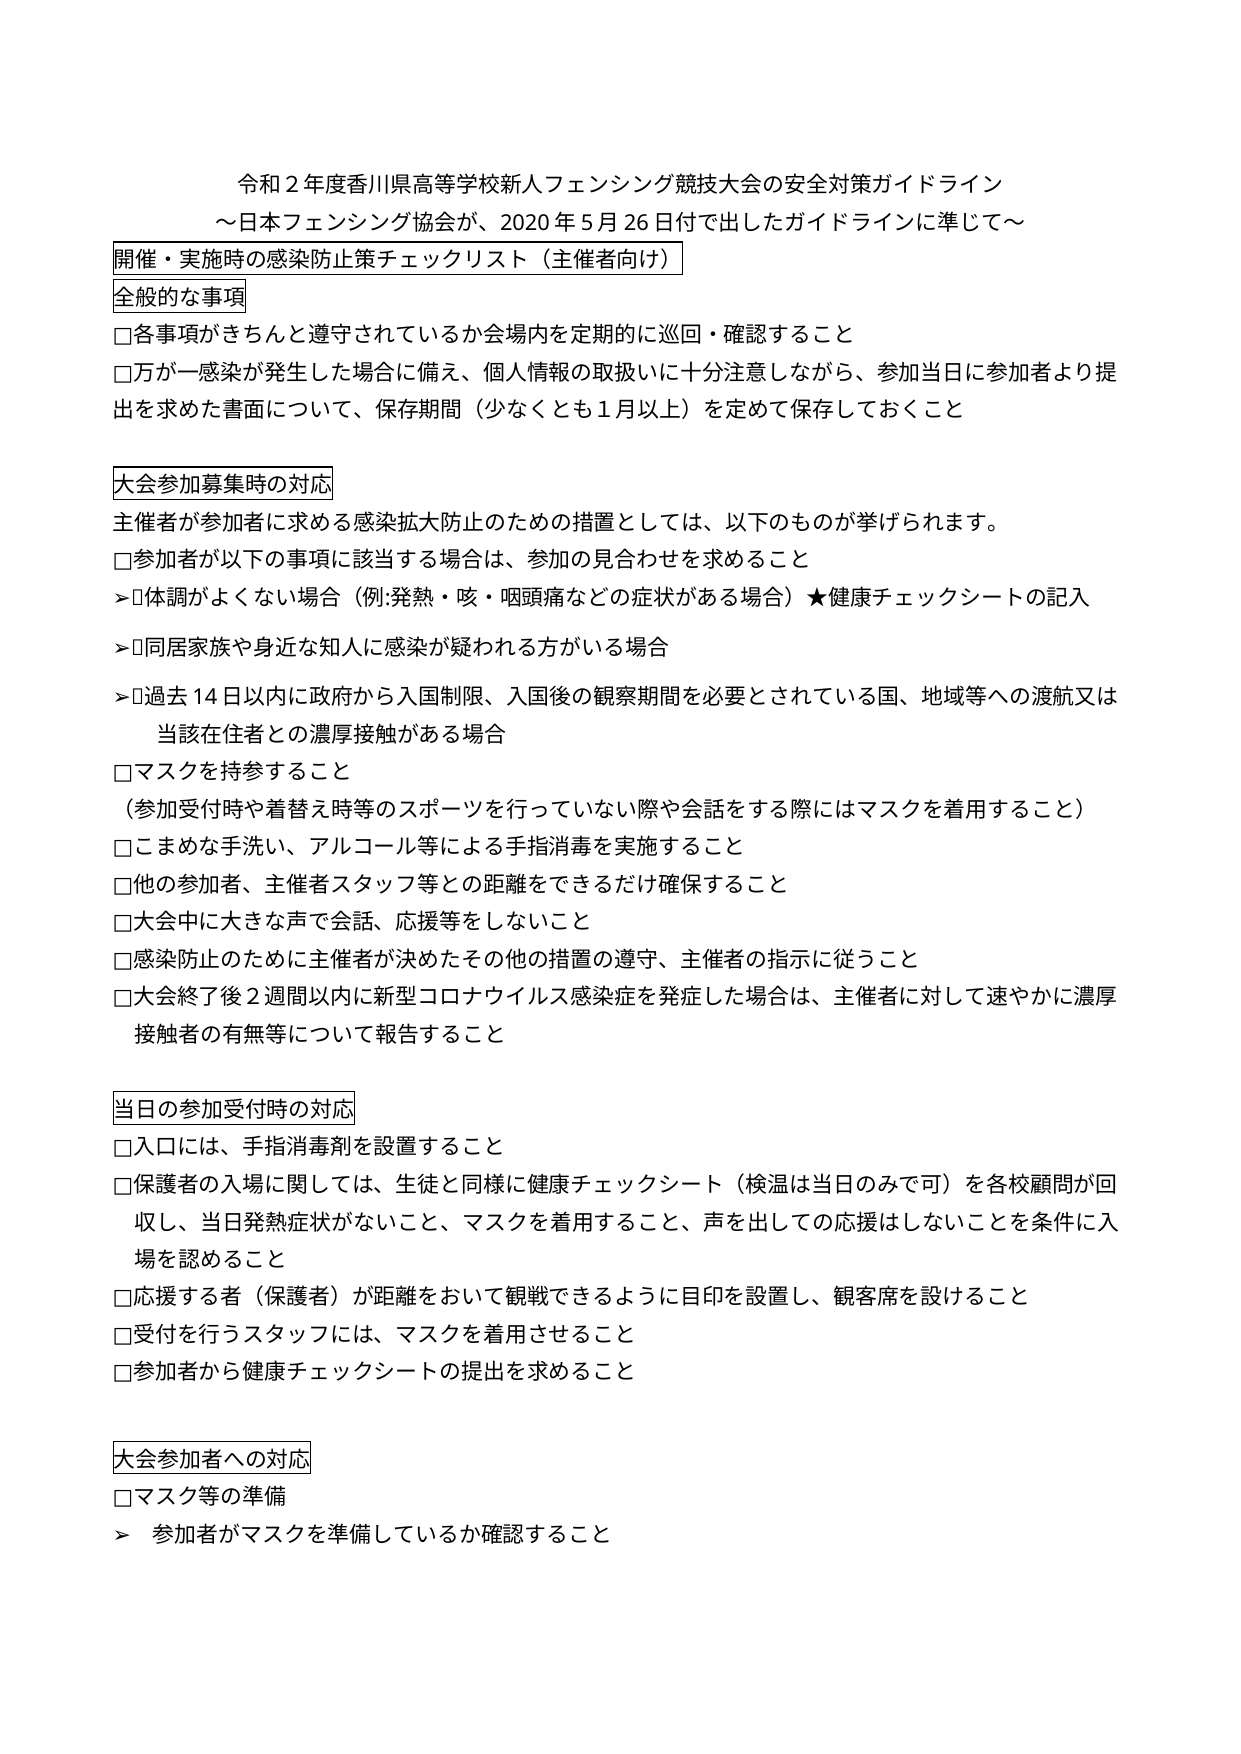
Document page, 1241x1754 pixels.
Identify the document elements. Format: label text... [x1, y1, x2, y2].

text ～日本フェンシング協会が、2020年5月26日付で出したガイドラインに準じて～ [112, 202, 1128, 239]
text □他の参加者、主催者スタッフ等との距離をできるだけ確保すること [112, 864, 1128, 902]
text ➢過去14日以内に政府から入国制限、入国後の観察期間を必要とされている国、地域等への渡航又は当該在住者との濃厚接触がある場合 [112, 677, 1128, 752]
text 令和２年度香川県高等学校新人フェンシング競技大会の安全対策ガイドライン [112, 164, 1128, 202]
text □大会終了後２週間以内に新型コロナウイルス感染症を発症した場合は、主催者に対して速やかに濃厚接触者の有無等について報告すること [112, 977, 1128, 1052]
text □受付を行うスタッフには、マスクを着用させること [112, 1314, 1128, 1352]
text □各事項がきちんと遵守されているか会場内を定期的に巡回・確認すること [112, 314, 1128, 352]
text □マスクを持参すること [112, 752, 1128, 789]
text □万が一感染が発生した場合に備え、個人情報の取扱いに十分注意しながら、参加当日に参加者より提出を求めた書面について、保存期間（少なくとも１月以上）を定めて保存しておくこと [112, 352, 1128, 427]
text 大会参加者への対応 [112, 1439, 1128, 1476]
text ➢体調がよくない場合（例:発熱・咳・咽頭痛などの症状がある場合）★健康チェックシートの記入 [112, 577, 1128, 614]
text □入口には、手指消毒剤を設置すること [112, 1127, 1128, 1164]
text ➢ 参加者がマスクを準備しているか確認すること [112, 1514, 1128, 1551]
text 当日の参加受付時の対応 [112, 1089, 1128, 1127]
text □参加者から健康チェックシートの提出を求めること [112, 1352, 1128, 1389]
text □参加者が以下の事項に該当する場合は、参加の見合わせを求めること [112, 539, 1128, 577]
text 大会参加募集時の対応 [112, 464, 1128, 502]
text □応援する者（保護者）が距離をおいて観戦できるように目印を設置し、観客席を設けること [112, 1277, 1128, 1314]
text 開催・実施時の感染防止策チェックリスト（主催者向け） [112, 239, 1128, 277]
text □大会中に大きな声で会話、応援等をしないこと [112, 902, 1128, 939]
text （参加受付時や着替え時等のスポーツを行っていない際や会話をする際にはマスクを着用すること） [112, 789, 1128, 827]
text 主催者が参加者に求める感染拡大防止のための措置としては、以下のものが挙げられます。 [112, 502, 1128, 539]
text □保護者の入場に関しては、生徒と同様に健康チェックシート（検温は当日のみで可）を各校顧問が回収し、当日発熱症状がないこと、マスクを着用すること、声を出しての応援はしないことを条件に入場を認めること [112, 1164, 1128, 1277]
text □感染防止のために主催者が決めたその他の措置の遵守、主催者の指示に従うこと [112, 939, 1128, 977]
text 全般的な事項 [112, 277, 1128, 314]
text ➢同居家族や身近な知人に感染が疑われる方がいる場合 [112, 627, 1128, 664]
text □マスク等の準備 [112, 1476, 1128, 1514]
text □こまめな手洗い、アルコール等による手指消毒を実施すること [112, 827, 1128, 864]
